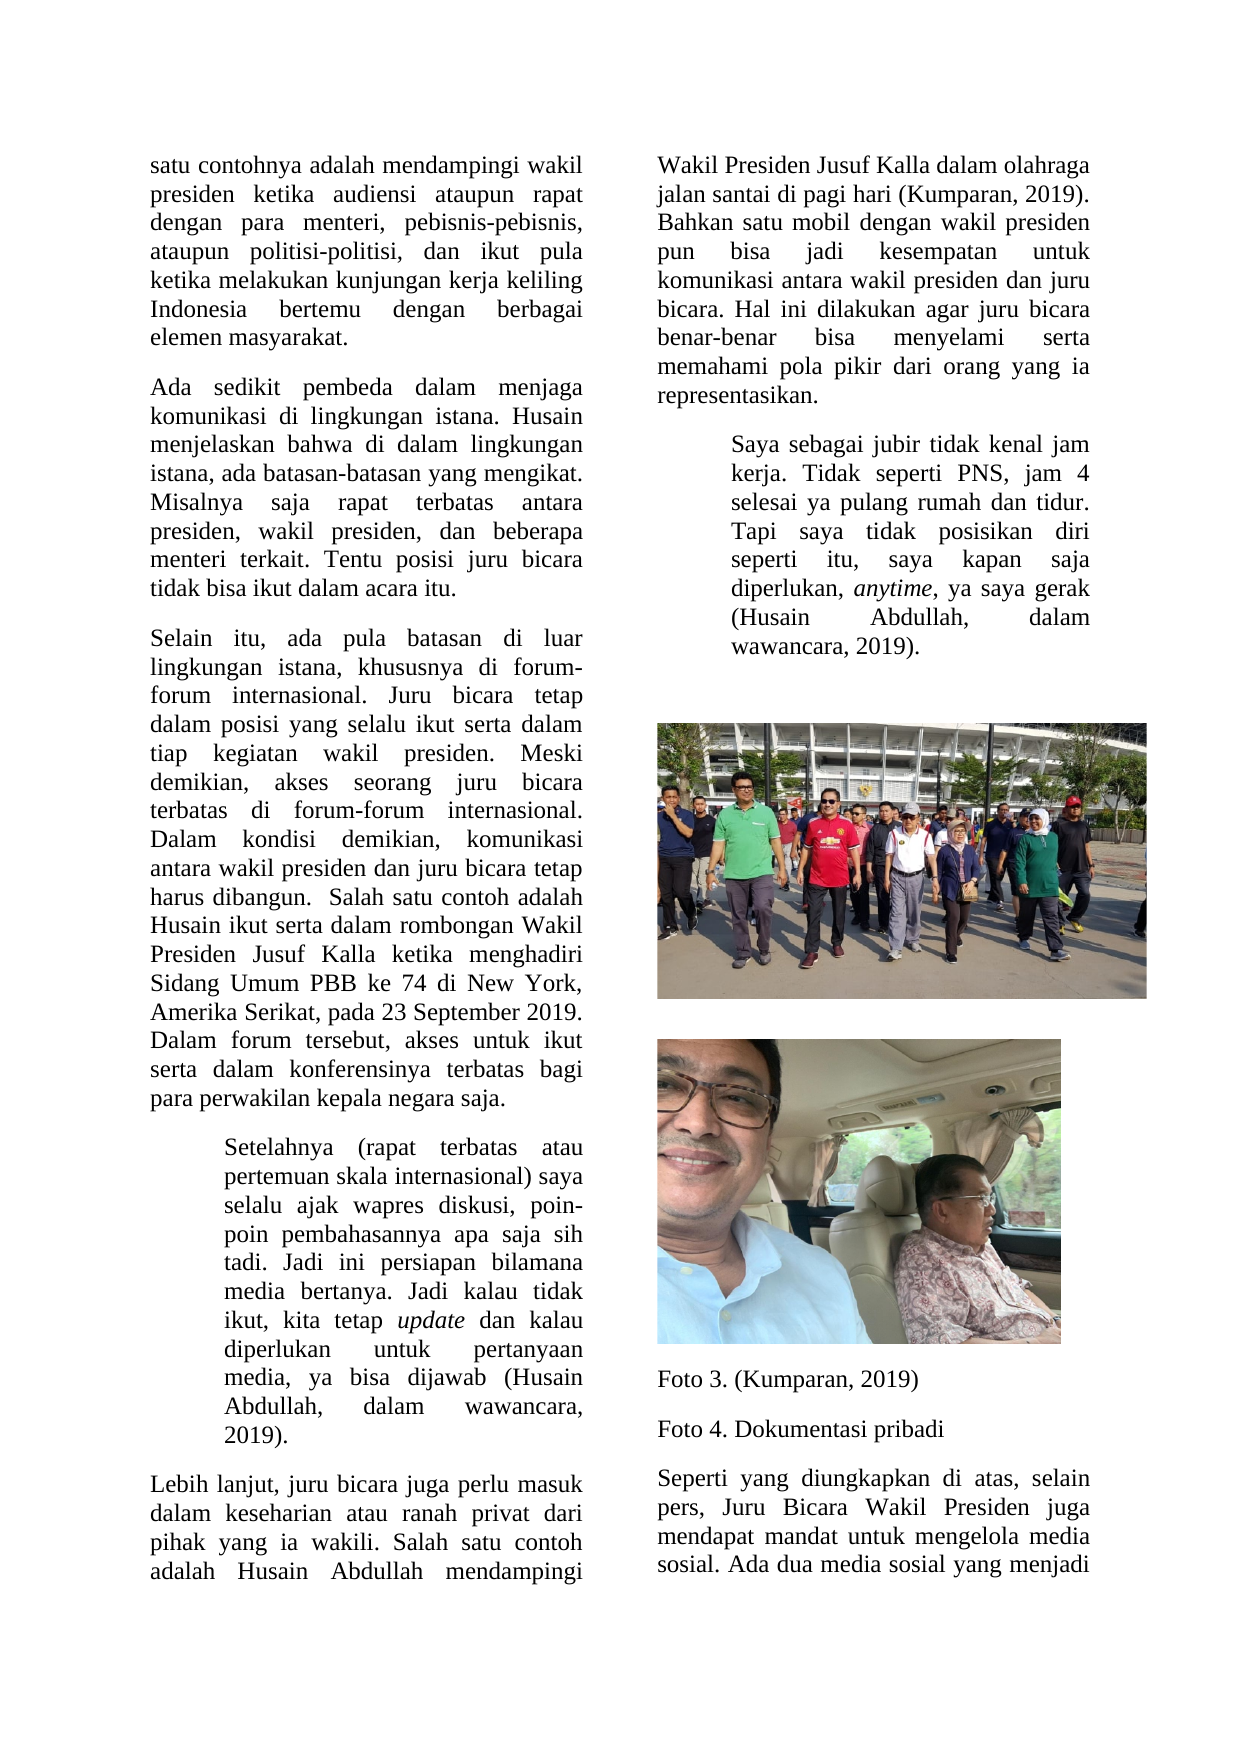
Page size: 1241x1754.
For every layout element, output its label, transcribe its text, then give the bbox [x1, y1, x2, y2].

picture [657, 723, 1147, 999]
text Selain itu, ada pula batasan di luar lingkungan istana, khususnya di forum-forum internasional. Juru bicara tetap dalam posisi yang selalu ikut serta dalam tiap kegiatan wakil presiden. Meski demikian, akses seorang juru bicara terbatas di forum-forum internasional. Dalam kondisi demikian, komunikasi antara wakil presiden dan juru bicara tetap harus dibangun. Salah satu contoh adalah Husain ikut serta dalam rombongan Wakil Presiden Jusuf Kalla ketika menghadiri Sidang Umum PBB ke 74 di New York, Amerika Serikat, pada 23 September 2019. Dalam forum tersebut, akses untuk ikut serta dalam konferensinya terbatas bagi para perwakilan kepala negara saja. [150, 623, 583, 1112]
text Saya sebagai jubir tidak kenal jam kerja. Tidak seperti PNS, jam 4 selesai ya pulang rumah dan tidur. Tapi saya tidak posisikan diri seperti itu, saya kapan saja diperlukan, anytime, ya saya gerak (Husain Abdullah, dalam wawancara, 2019). [731, 429, 1090, 659]
text Lebih lanjut, juru bicara juga perlu masuk dalam keseharian atau ranah privat dari pihak yang ia wakili. Salah satu contoh adalah Husain Abdullah mendampingi Wakil Presiden Jusuf Kalla dalam olahraga jalan santai di pagi hari (Kumparan, 2019). Bahkan satu mobil dengan wakil presiden pun bisa jadi kesempatan untuk komunikasi antara wakil presiden dan juru bicara. Hal ini dilakukan agar juru bicara benar-benar bisa menyelami serta memahami pola pikir dari orang yang ia representasikan. [150, 1469, 583, 1584]
text Setelahnya (rapat terbatas atau pertemuan skala internasional) saya selalu ajak wapres diskusi, poin-poin pembahasannya apa saja sih tadi. Jadi ini persiapan bilamana media bertanya. Jadi kalau tidak ikut, kita tetap update dan kalau diperlukan untuk pertanyaan media, ya bisa dijawab (Husain Abdullah, dalam wawancara, 2019). [224, 1132, 583, 1449]
text Lebih lanjut, juru bicara juga perlu masuk dalam keseharian atau ranah privat dari pihak yang ia wakili. Salah satu contoh adalah Husain Abdullah mendampingi Wakil Presiden Jusuf Kalla dalam olahraga jalan santai di pagi hari (Kumparan, 2019). Bahkan satu mobil dengan wakil presiden pun bisa jadi kesempatan untuk komunikasi antara wakil presiden dan juru bicara. Hal ini dilakukan agar juru bicara benar-benar bisa menyelami serta memahami pola pikir dari orang yang ia representasikan. [657, 150, 1090, 409]
text Ada sedikit pembeda dalam menjaga komunikasi di lingkungan istana. Husain menjelaskan bahwa di dalam lingkungan istana, ada batasan-batasan yang mengikat. Misalnya saja rapat terbatas antara presiden, wakil presiden, dan beberapa menteri terkait. Tentu posisi juru bicara tidak bisa ikut dalam acara itu. [150, 372, 583, 602]
picture [657, 1039, 1061, 1344]
text Foto 4. Dokumentasi pribadi [657, 1414, 1090, 1442]
